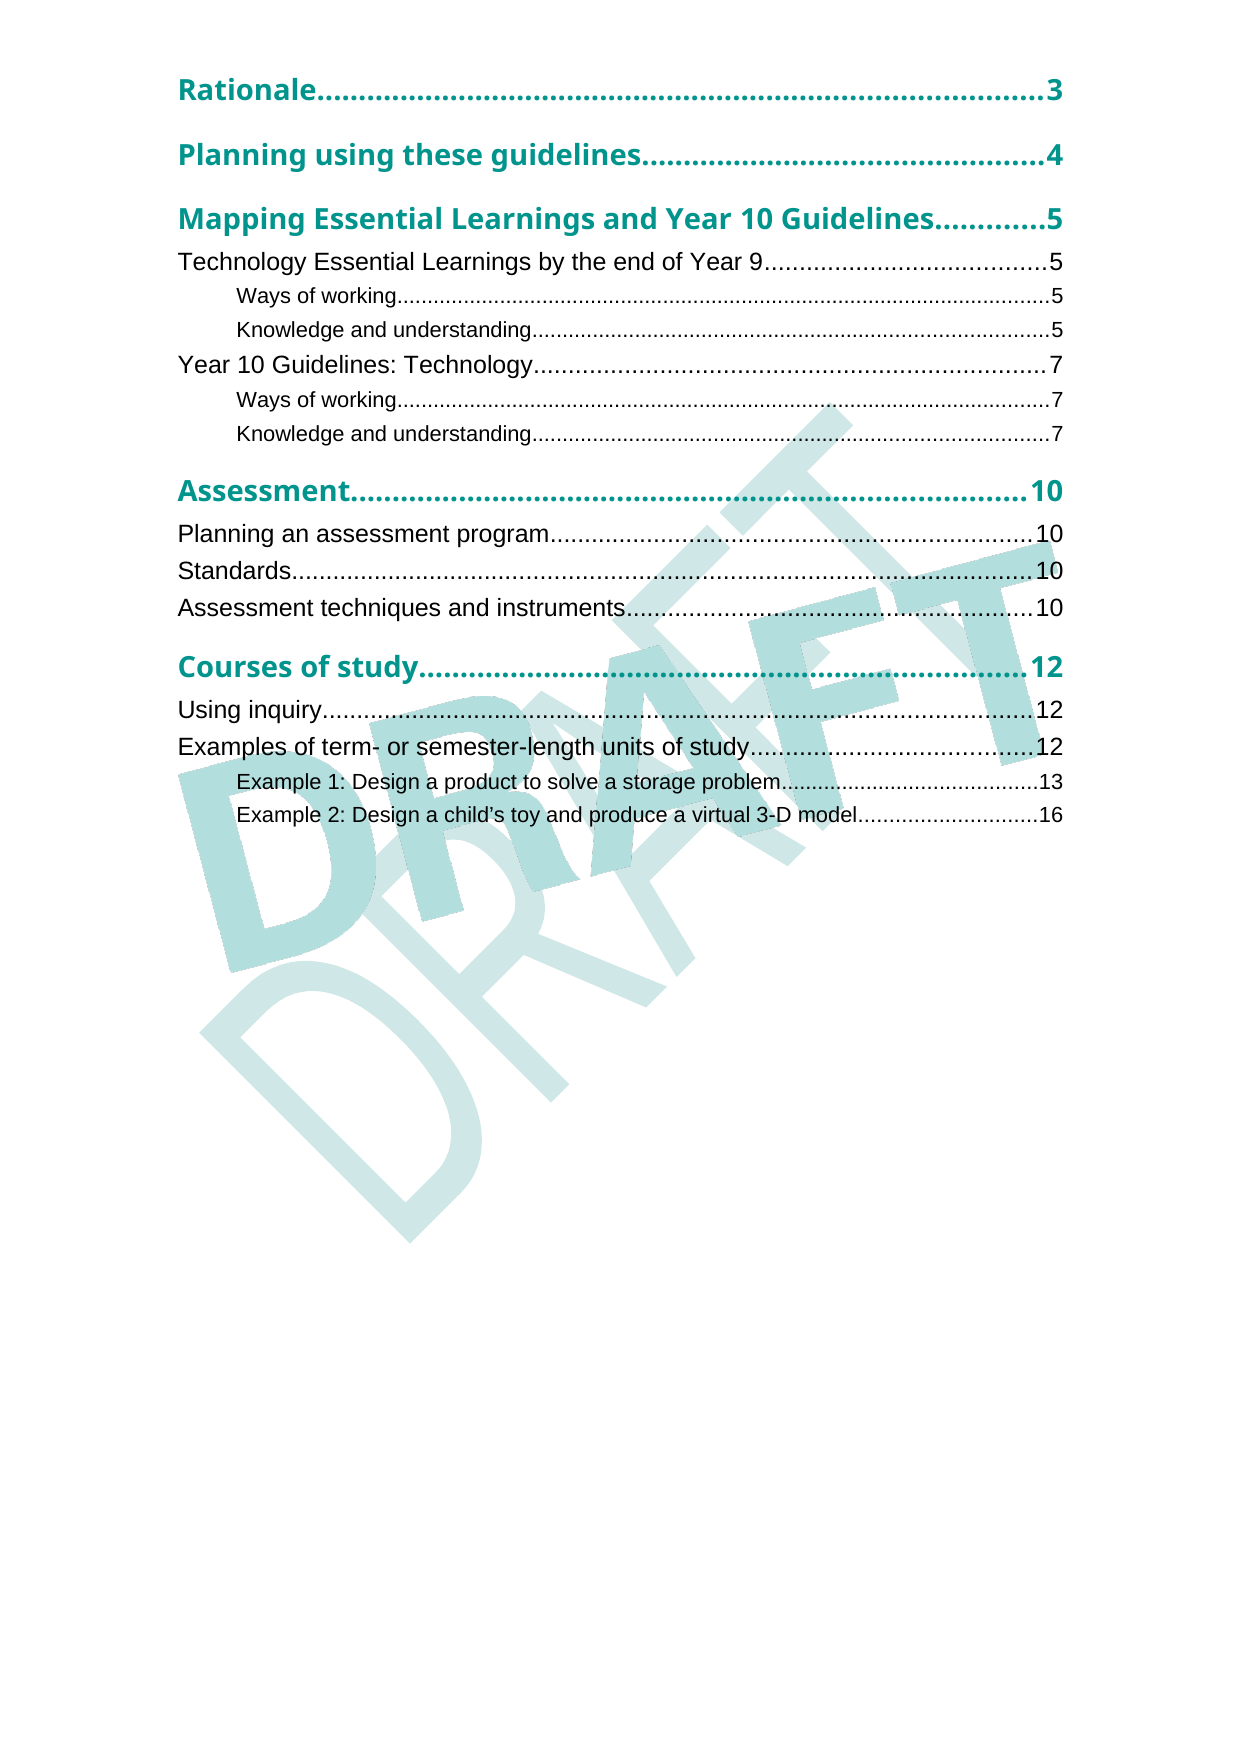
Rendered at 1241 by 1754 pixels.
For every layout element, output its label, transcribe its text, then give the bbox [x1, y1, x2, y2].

text Year 10 Guidelines: Technology 7 [177, 350, 945, 379]
text Knowledge and understanding 5 [236, 315, 945, 342]
picture [1052, 530, 1060, 540]
text Rationale 3 [177, 69, 945, 109]
text Assessment techniques and instruments 10 [177, 593, 945, 622]
text Using inquiry 12 [177, 695, 945, 723]
text Example 2: Design a child’s toy and produce a virtual 3-D model 16 [236, 800, 945, 827]
text Assessment 10 [177, 471, 945, 510]
text Courses of study 12 [177, 647, 945, 686]
text Example 1: Design a product to solve a storage problem 13 [236, 767, 945, 794]
text Technology Essential Learnings by the end of Year 9 5 [177, 247, 945, 275]
picture [167, 530, 1070, 983]
text Ways of working 7 [236, 385, 945, 412]
text Planning using these guidelines 4 [177, 134, 945, 173]
text Planning an assessment program 10 [177, 519, 945, 547]
text Examples of term- or semester-length units of study 12 [177, 732, 945, 761]
text Mapping Essential Learnings and Year 10 Guidelines 5 [177, 198, 945, 238]
text Ways of working 5 [236, 282, 945, 309]
text Knowledge and understanding 7 [236, 419, 945, 446]
text Standards 10 [177, 556, 945, 584]
